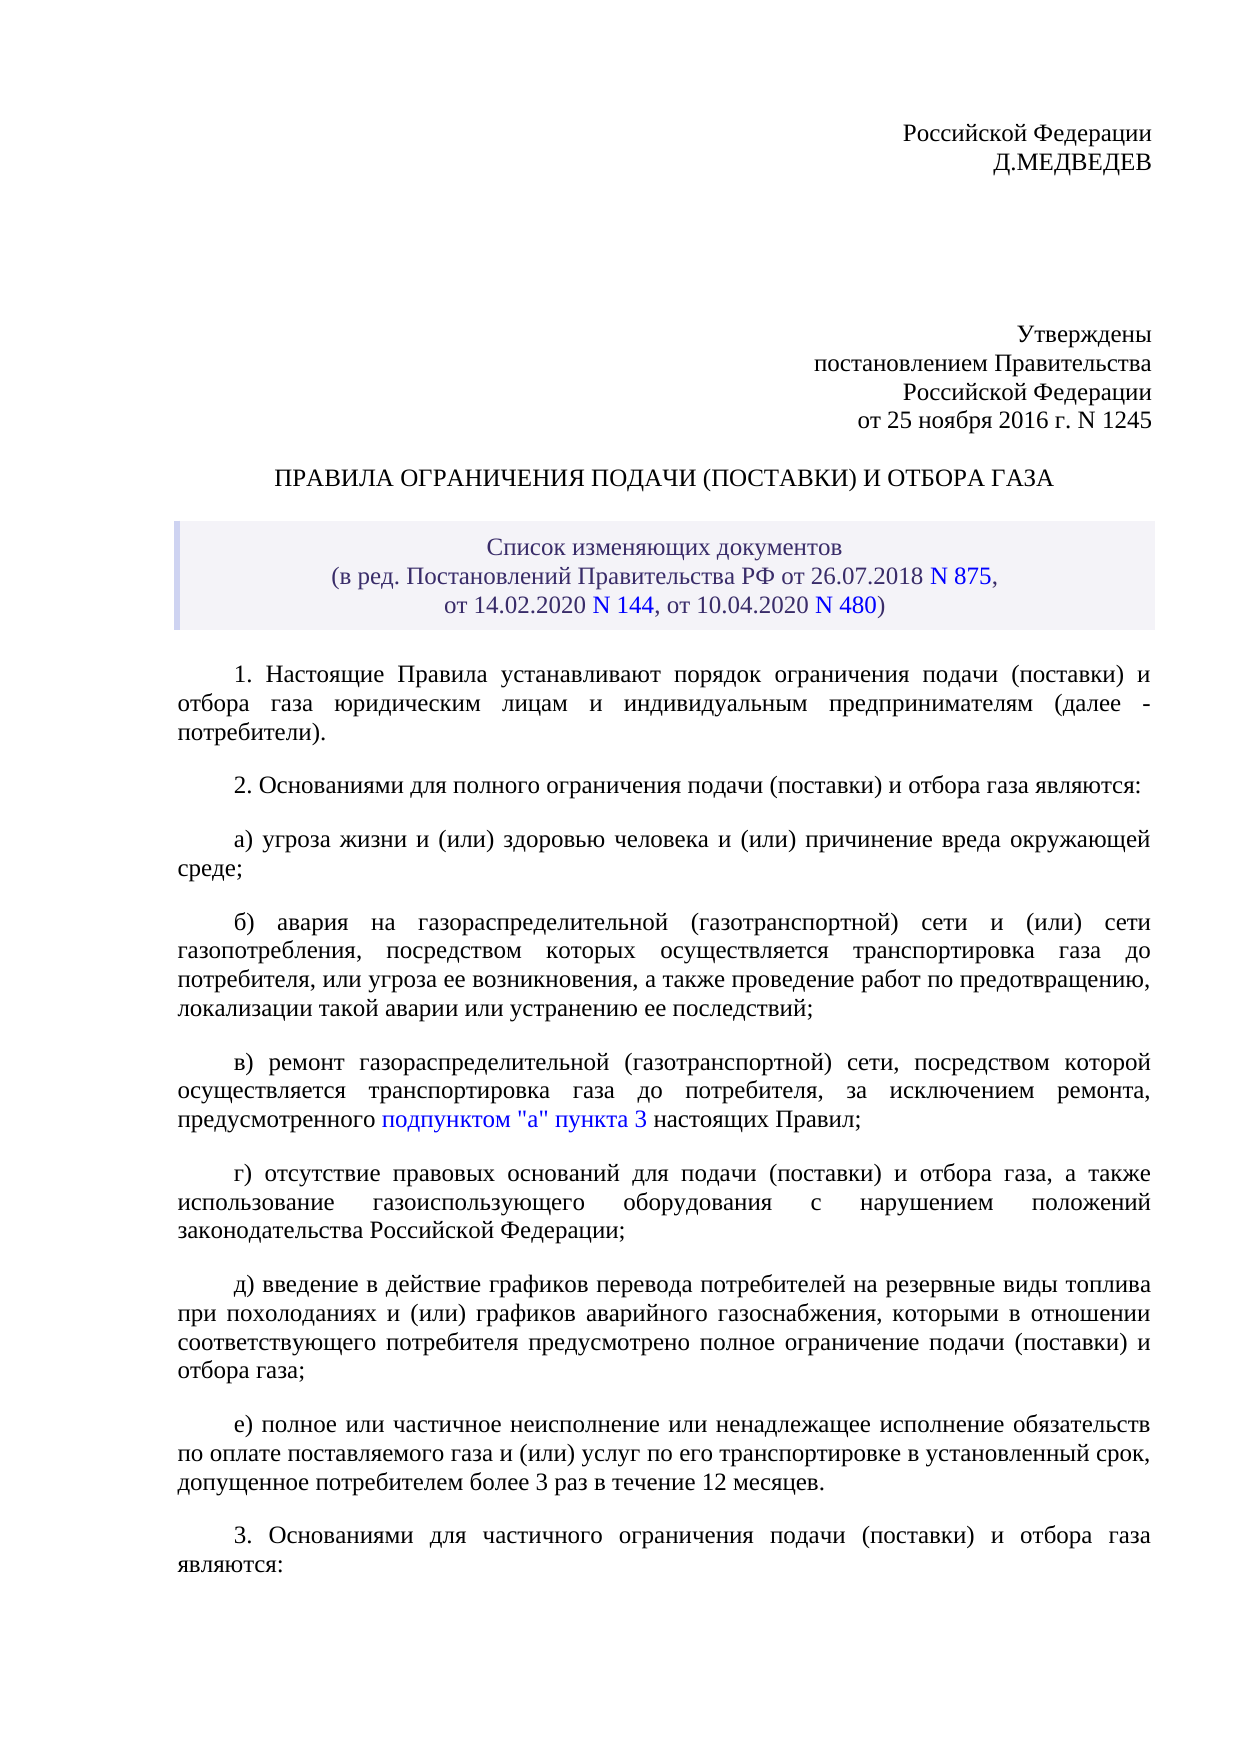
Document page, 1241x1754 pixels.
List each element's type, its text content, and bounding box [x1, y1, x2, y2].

text д) введение в действие графиков перевода потребителей на резервные виды топлива при похолоданиях и (или) графиков аварийного газоснабжения, которыми в отношении соответствующего потребителя предусмотрено полное ограничение подачи (поставки) и отбора газа; [177, 1269, 1152, 1384]
text Д.МЕДВЕДЕВ [177, 147, 1152, 176]
text 3. Основаниями для частичного ограничения подачи (поставки) и отбора газа являются: [177, 1520, 1152, 1578]
text а) угроза жизни и (или) здоровью человека и (или) причинение вреда окружающей среде; [177, 824, 1152, 882]
text Утверждены [177, 319, 1152, 348]
text е) полное или частичное неисполнение или ненадлежащее исполнение обязательств по оплате поставляемого газа и (или) услуг по его транспортировке в установленный срок, допущенное потребителем более 3 раз в течение 12 месяцев. [177, 1409, 1152, 1495]
text постановлением Правительства [177, 348, 1152, 377]
text б) авария на газораспределительной (газотранспортной) сети и (или) сети газопотребления, посредством которых осуществляется транспортировка газа до потребителя, или угроза ее возникновения, а также проведение работ по предотвращению, локализации такой аварии или устранению ее последствий; [177, 907, 1152, 1022]
text в) ремонт газораспределительной (газотранспортной) сети, посредством которой осуществляется транспортировка газа до потребителя, за исключением ремонта, предусмотренного подпунктом "а" пункта 3 настоящих Правил; [177, 1047, 1152, 1133]
text 2. Основаниями для полного ограничения подачи (поставки) и отбора газа являются: [177, 770, 1152, 799]
table_header Список изменяющих документов (в ред. Постановлений Правительства РФ от 26.07.2018 N 875, от 14.02.2020 N 144, от 10.04.2020 N 480) [180, 521, 1149, 630]
text ПРАВИЛА ОГРАНИЧЕНИЯ ПОДАЧИ (ПОСТАВКИ) И ОТБОРА ГАЗА [177, 463, 1152, 492]
text от 25 ноября 2016 г. N 1245 [177, 406, 1152, 434]
text г) отсутствие правовых оснований для подачи (поставки) и отбора газа, а также использование газоиспользующего оборудования с нарушением положений законодательства Российской Федерации; [177, 1158, 1152, 1244]
text Российской Федерации [177, 377, 1152, 406]
text 1. Настоящие Правила устанавливают порядок ограничения подачи (поставки) и отбора газа юридическим лицам и индивидуальным предпринимателям (далее - потребители). [177, 659, 1152, 745]
text Российской Федерации [177, 118, 1152, 147]
